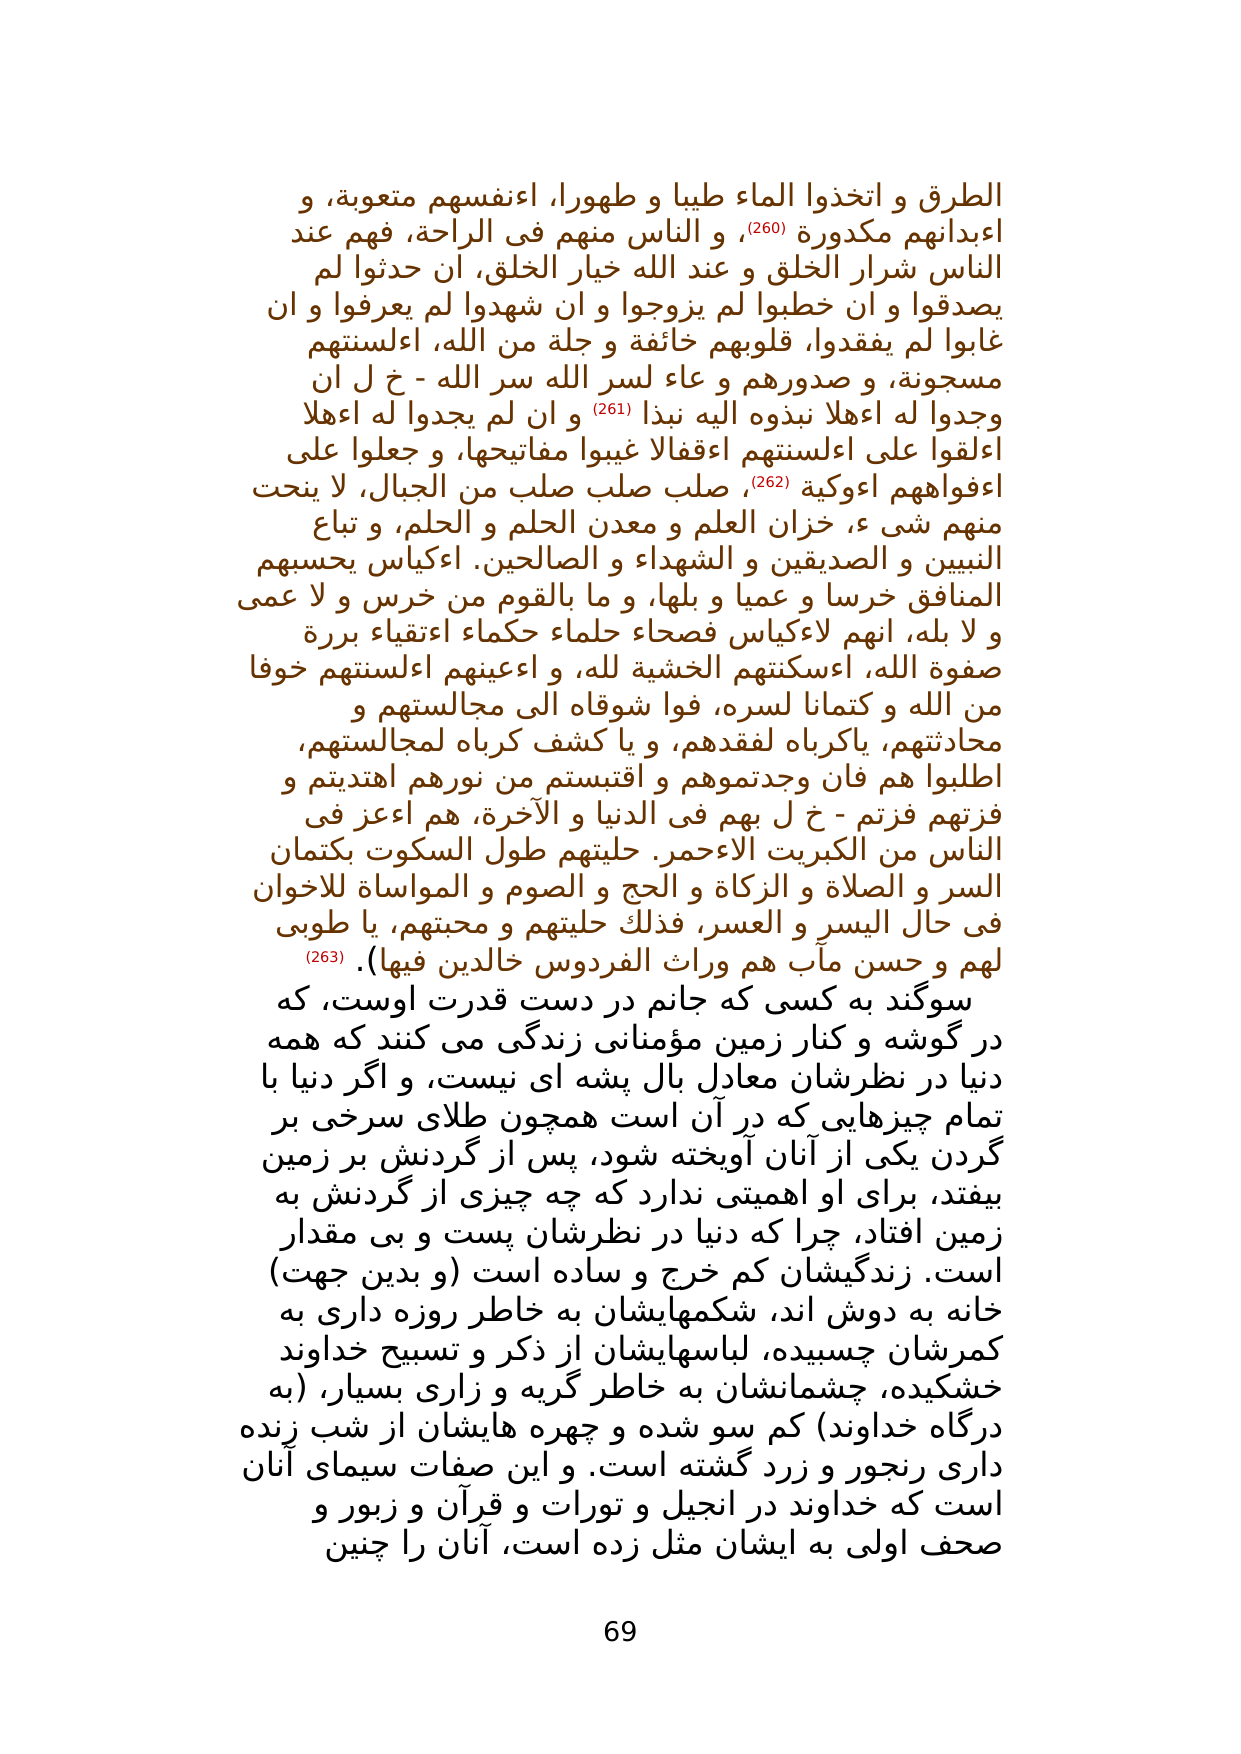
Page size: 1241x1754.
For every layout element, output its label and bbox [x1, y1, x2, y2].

text [236, 177, 1004, 979]
text [236, 979, 1004, 1562]
